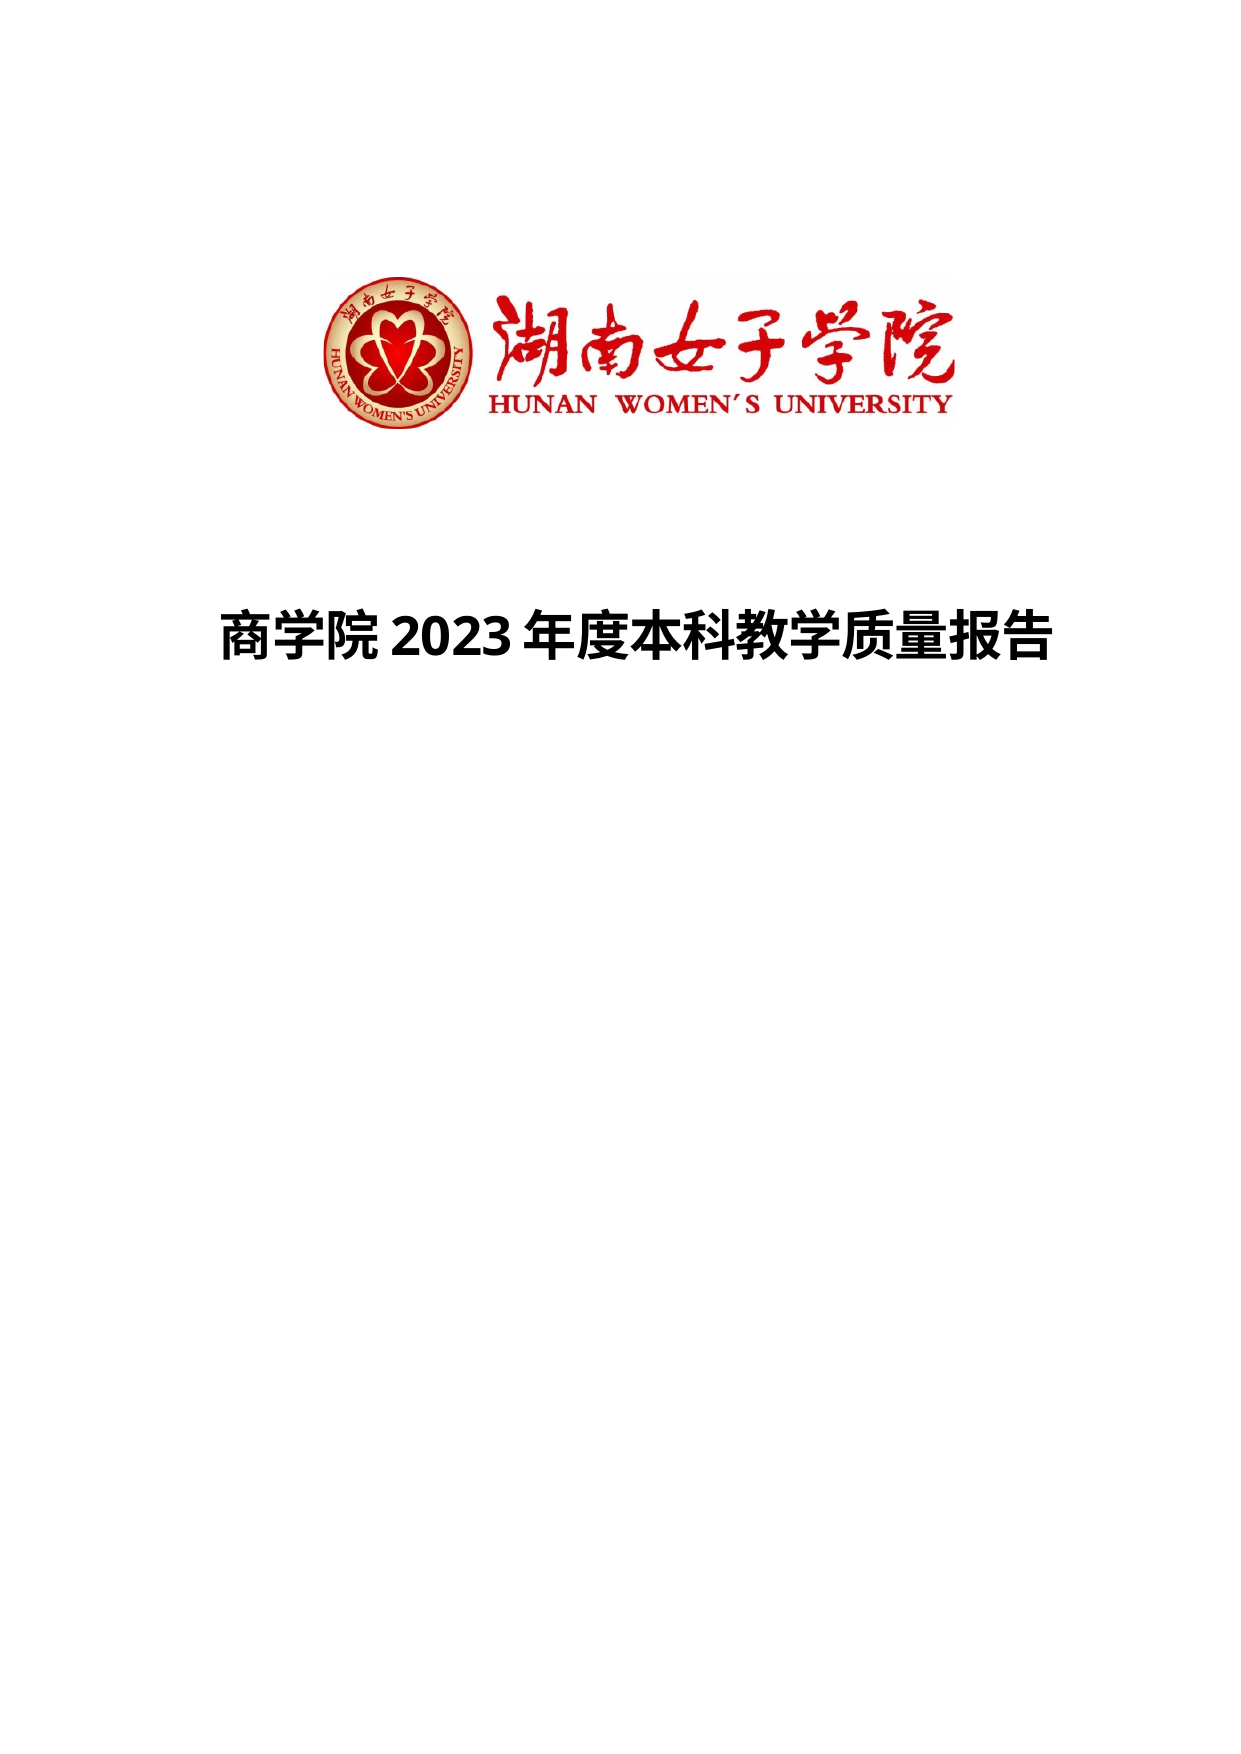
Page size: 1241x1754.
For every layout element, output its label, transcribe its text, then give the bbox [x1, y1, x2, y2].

text 商学院2023年度本科教学质量报告 [187, 583, 1087, 680]
picture [323, 277, 955, 429]
